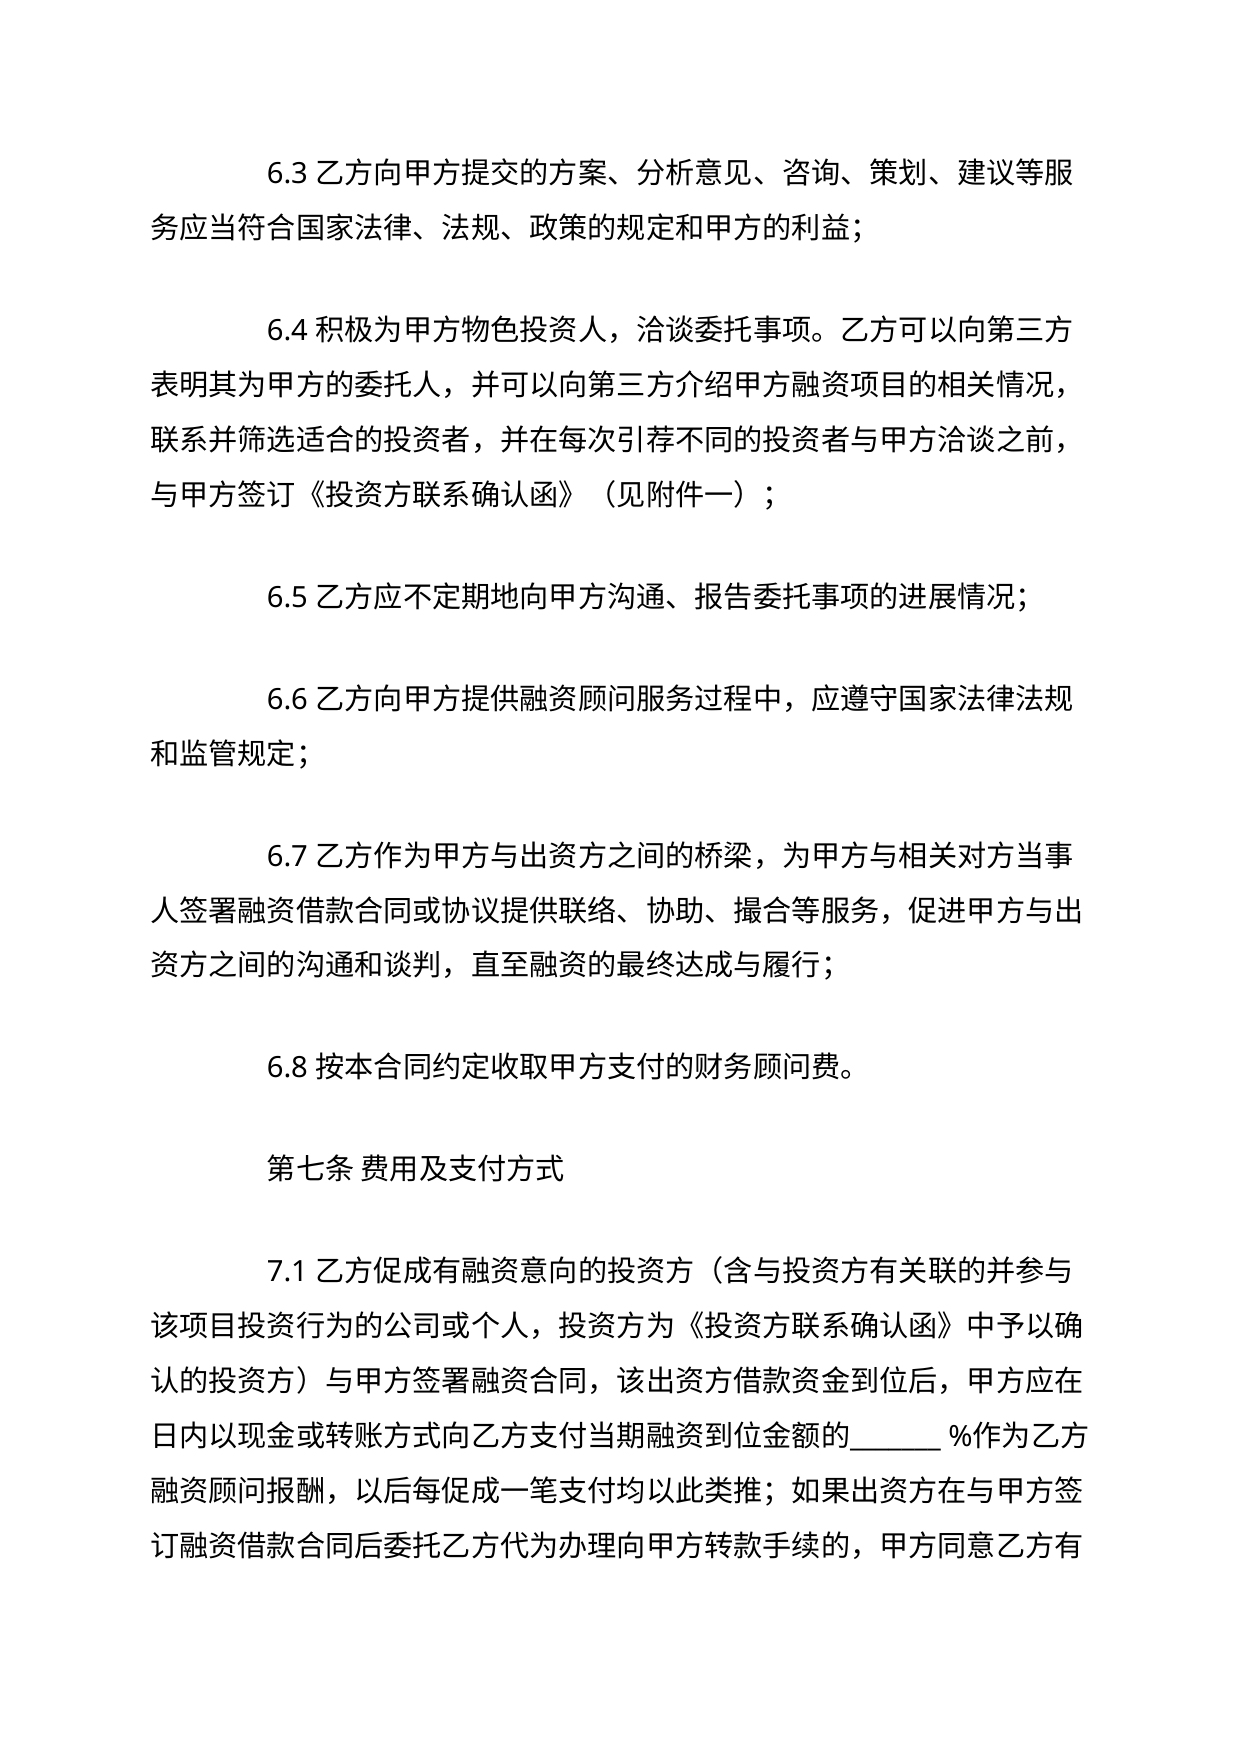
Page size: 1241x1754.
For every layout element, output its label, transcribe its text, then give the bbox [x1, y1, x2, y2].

text 6.6 乙方向甲方提供融资顾问服务过程中，应遵守国家法律法规和监管规定； [150, 675, 1090, 773]
text 6.7 乙方作为甲方与出资方之间的桥梁，为甲方与相关对方当事人签署融资借款合同或协议提供联络、协助、撮合等服务，促进甲方与出资方之间的沟通和谈判，直至融资的最终达成与履行； [150, 832, 1090, 984]
text 第七条 费用及支付方式 [150, 1146, 1090, 1188]
text 6.5 乙方应不定期地向甲方沟通、报告委托事项的进展情况； [150, 573, 1090, 616]
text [150, 1247, 1090, 1564]
text 6.8 按本合同约定收取甲方支付的财务顾问费。 [150, 1044, 1090, 1086]
text 6.4 积极为甲方物色投资人，洽谈委托事项。乙方可以向第三方表明其为甲方的委托人，并可以向第三方介绍甲方融资项目的相关情况，联系并筛选适合的投资者，并在每次引荐不同的投资者与甲方洽谈之前，与甲方签订《投资方联系确认函》（见附件一）； [150, 307, 1090, 514]
text 6.3 乙方向甲方提交的方案、分析意见、咨询、策划、建议等服务应当符合国家法律、法规、政策的规定和甲方的利益； [150, 150, 1090, 247]
